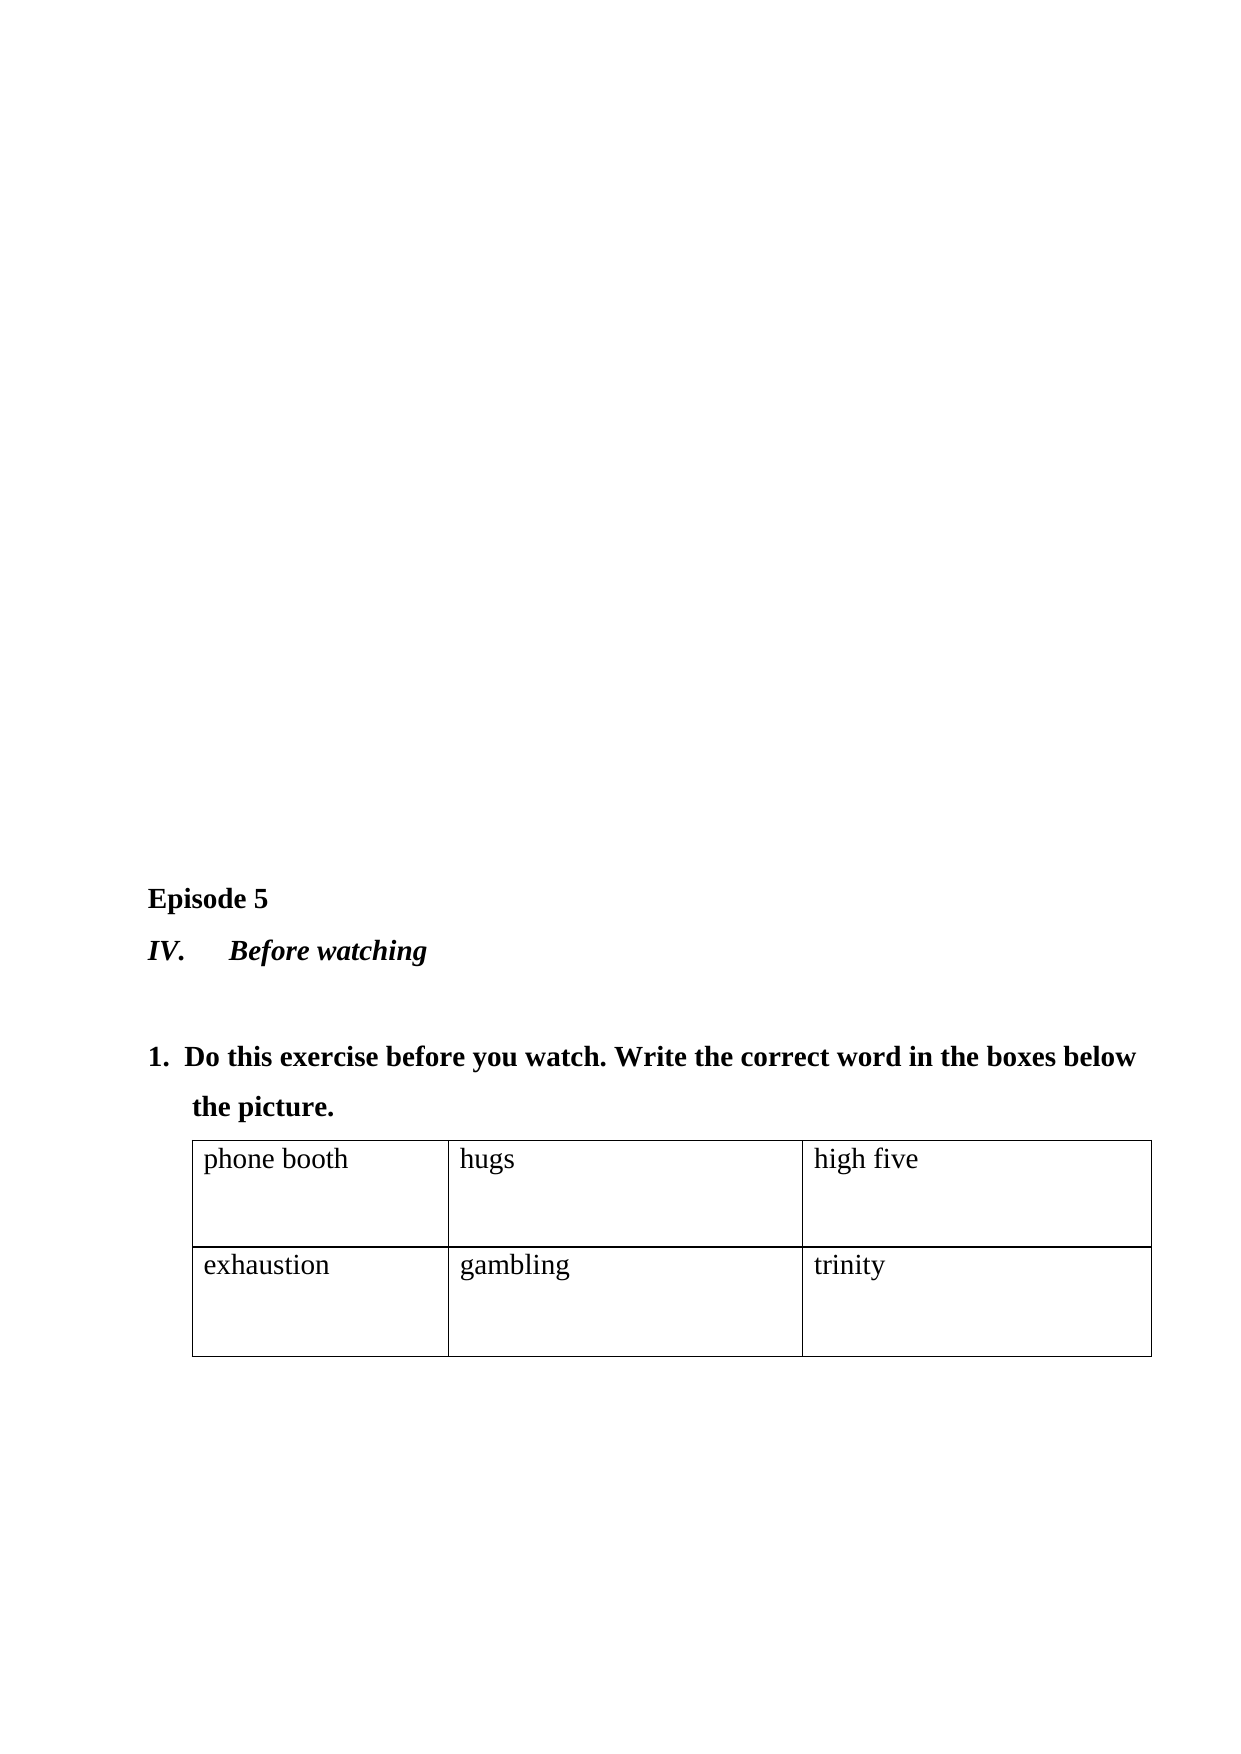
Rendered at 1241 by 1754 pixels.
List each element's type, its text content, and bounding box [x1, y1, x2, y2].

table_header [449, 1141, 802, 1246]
text Episode 5 [148, 881, 1124, 914]
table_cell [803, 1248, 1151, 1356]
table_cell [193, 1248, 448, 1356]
list Before watching [148, 933, 1124, 967]
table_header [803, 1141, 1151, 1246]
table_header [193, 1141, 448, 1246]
text 1. Do this exercise before you watch. Write the correct word in the boxes below the picture. [148, 1039, 1137, 1123]
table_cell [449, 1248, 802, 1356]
